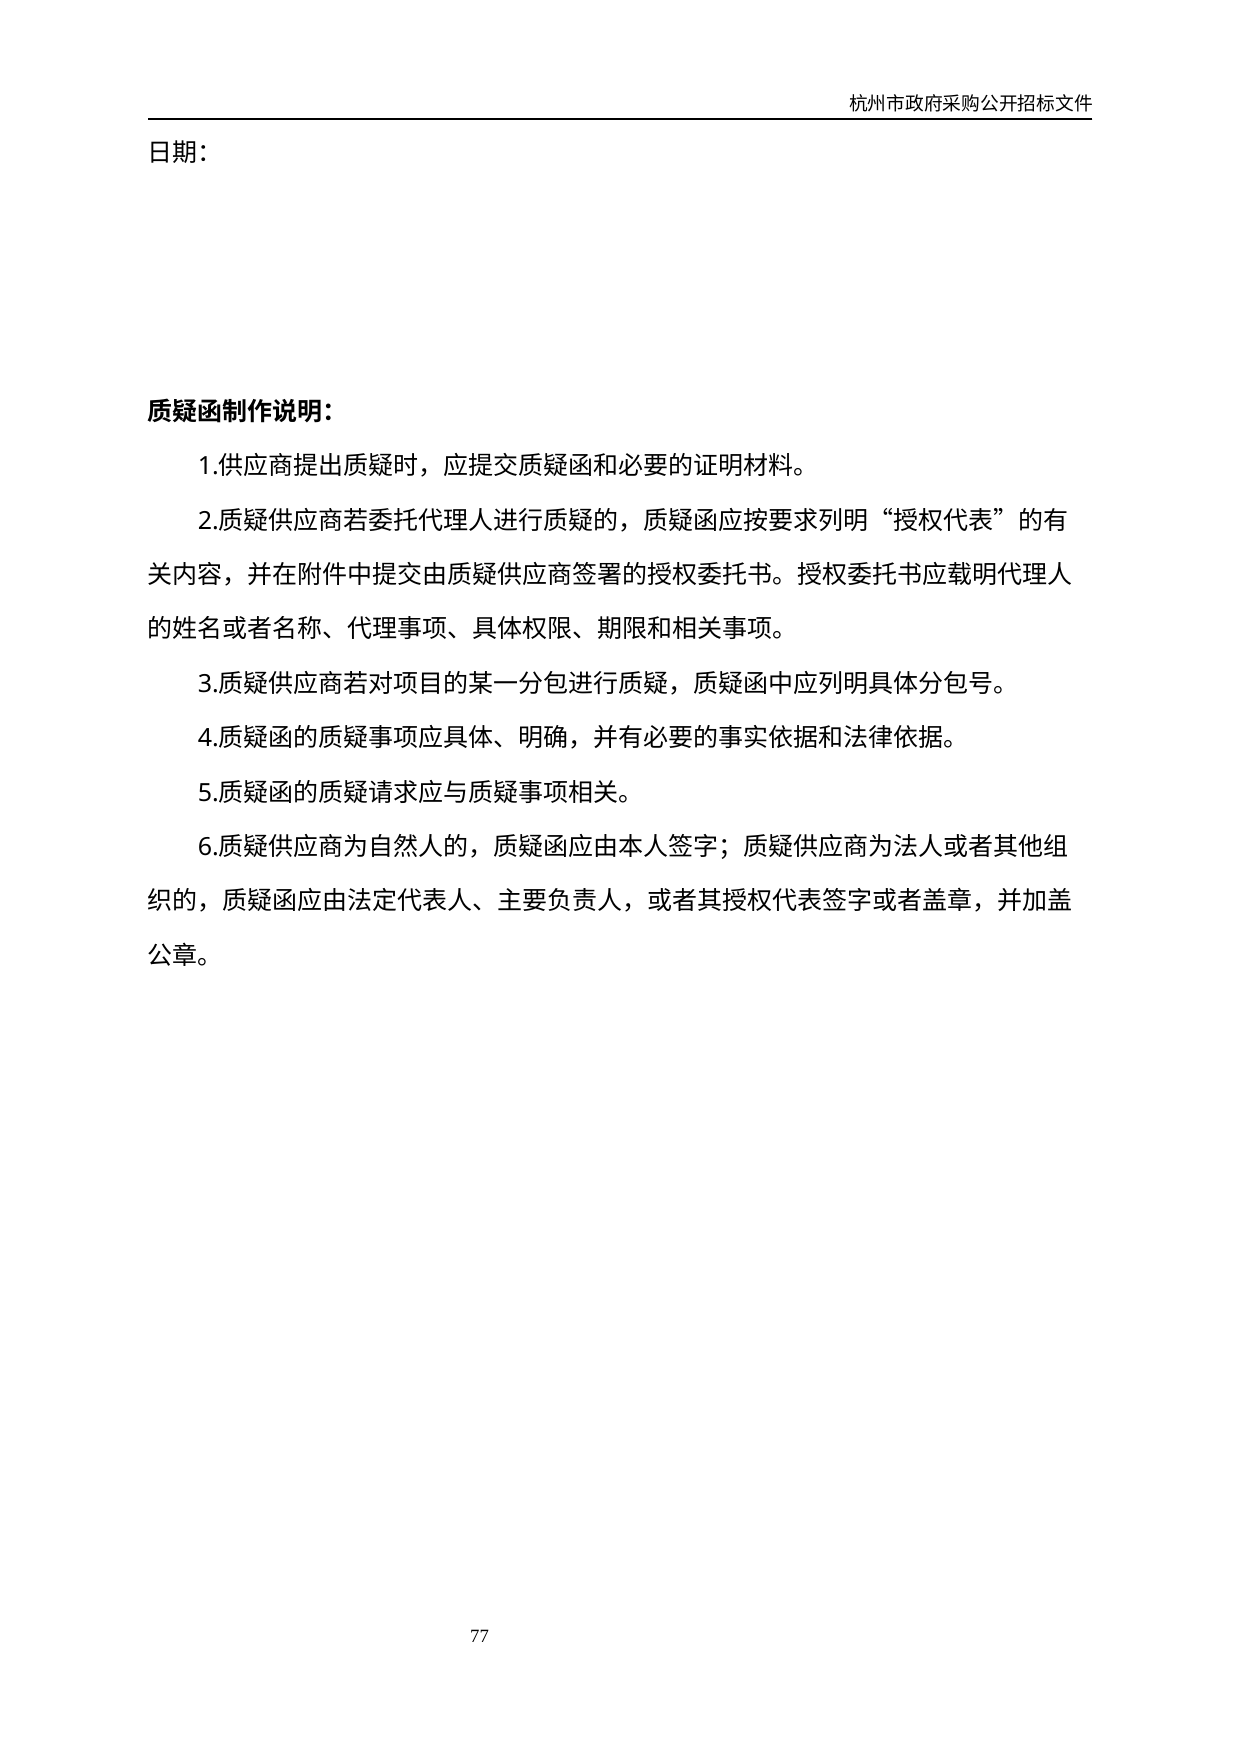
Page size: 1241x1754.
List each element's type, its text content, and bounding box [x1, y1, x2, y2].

text 2.质疑供应商若委托代理人进行质疑的，质疑函应按要求列明“授权代表”的有关内容，并在附件中提交由质疑供应商签署的授权委托书。授权委托书应载明代理人的姓名或者名称、代理事项、具体权限、期限和相关事项。 [148, 500, 1092, 645]
text 1.供应商提出质疑时，应提交质疑函和必要的证明材料。 [148, 446, 1092, 482]
text 4.质疑函的质疑事项应具体、明确，并有必要的事实依据和法律依据。 [148, 718, 1092, 754]
text 质疑函制作说明： [148, 391, 1092, 428]
text 日期： [148, 133, 1092, 169]
text 3.质疑供应商若对项目的某一分包进行质疑，质疑函中应列明具体分包号。 [148, 663, 1092, 699]
text 5.质疑函的质疑请求应与质疑事项相关。 [148, 772, 1092, 808]
text 6.质疑供应商为自然人的，质疑函应由本人签字；质疑供应商为法人或者其他组织的，质疑函应由法定代表人、主要负责人，或者其授权代表签字或者盖章，并加盖公章。 [148, 826, 1092, 971]
